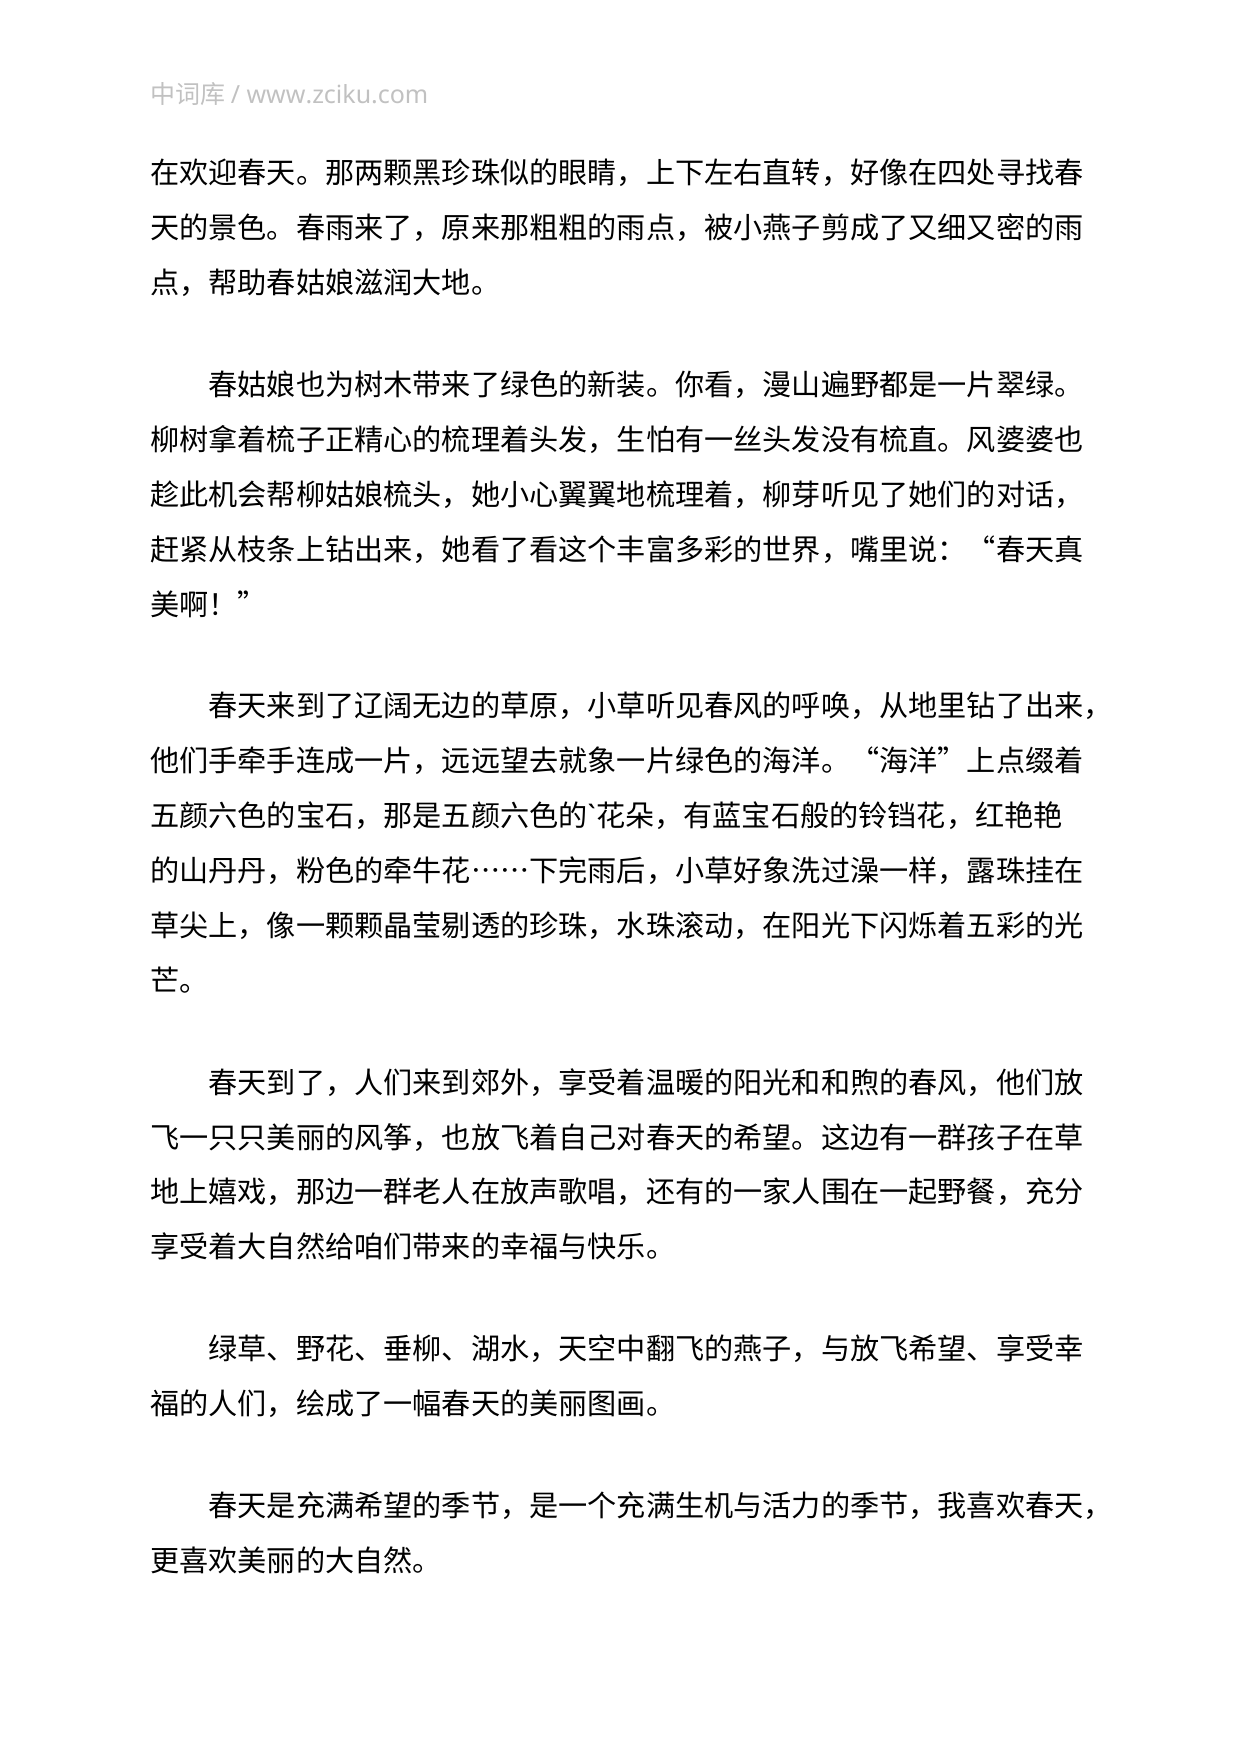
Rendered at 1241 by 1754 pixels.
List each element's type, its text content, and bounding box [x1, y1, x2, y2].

text 春天是充满希望的季节，是一个充满生机与活力的季节，我喜欢春天，更喜欢美丽的大自然。 [150, 1482, 1090, 1579]
text 春天到了，人们来到郊外，享受着温暖的阳光和和煦的春风，他们放飞一只只美丽的风筝，也放飞着自己对春天的希望。这边有一群孩子在草地上嬉戏，那边一群老人在放声歌唱，还有的一家人围在一起野餐，充分享受着大自然给咱们带来的幸福与快乐。 [150, 1059, 1090, 1266]
text 春姑娘也为树木带来了绿色的新装。你看，漫山遍野都是一片翠绿。柳树拿着梳子正精心的梳理着头发，生怕有一丝头发没有梳直。风婆婆也趁此机会帮柳姑娘梳头，她小心翼翼地梳理着，柳芽听见了她们的对话，赶紧从枝条上钻出来，她看了看这个丰富多彩的世界，嘴里说：“春天真美啊！” [150, 362, 1090, 623]
text 绿草、野花、垂柳、湖水，天空中翻飞的燕子，与放飞希望、享受幸福的人们，绘成了一幅春天的美丽图画。 [150, 1326, 1090, 1423]
text 春天来到了辽阔无边的草原，小草听见春风的呼唤，从地里钻了出来，他们手牵手连成一片，远远望去就象一片绿色的海洋。“海洋”上点缀着五颜六色的宝石，那是五颜六色的`花朵，有蓝宝石般的铃铛花，红艳艳的山丹丹，粉色的牵牛花……下完雨后，小草好象洗过澡一样，露珠挂在草尖上，像一颗颗晶莹剔透的珍珠，水珠滚动，在阳光下闪烁着五彩的光芒。 [150, 683, 1090, 1000]
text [150, 150, 1090, 302]
